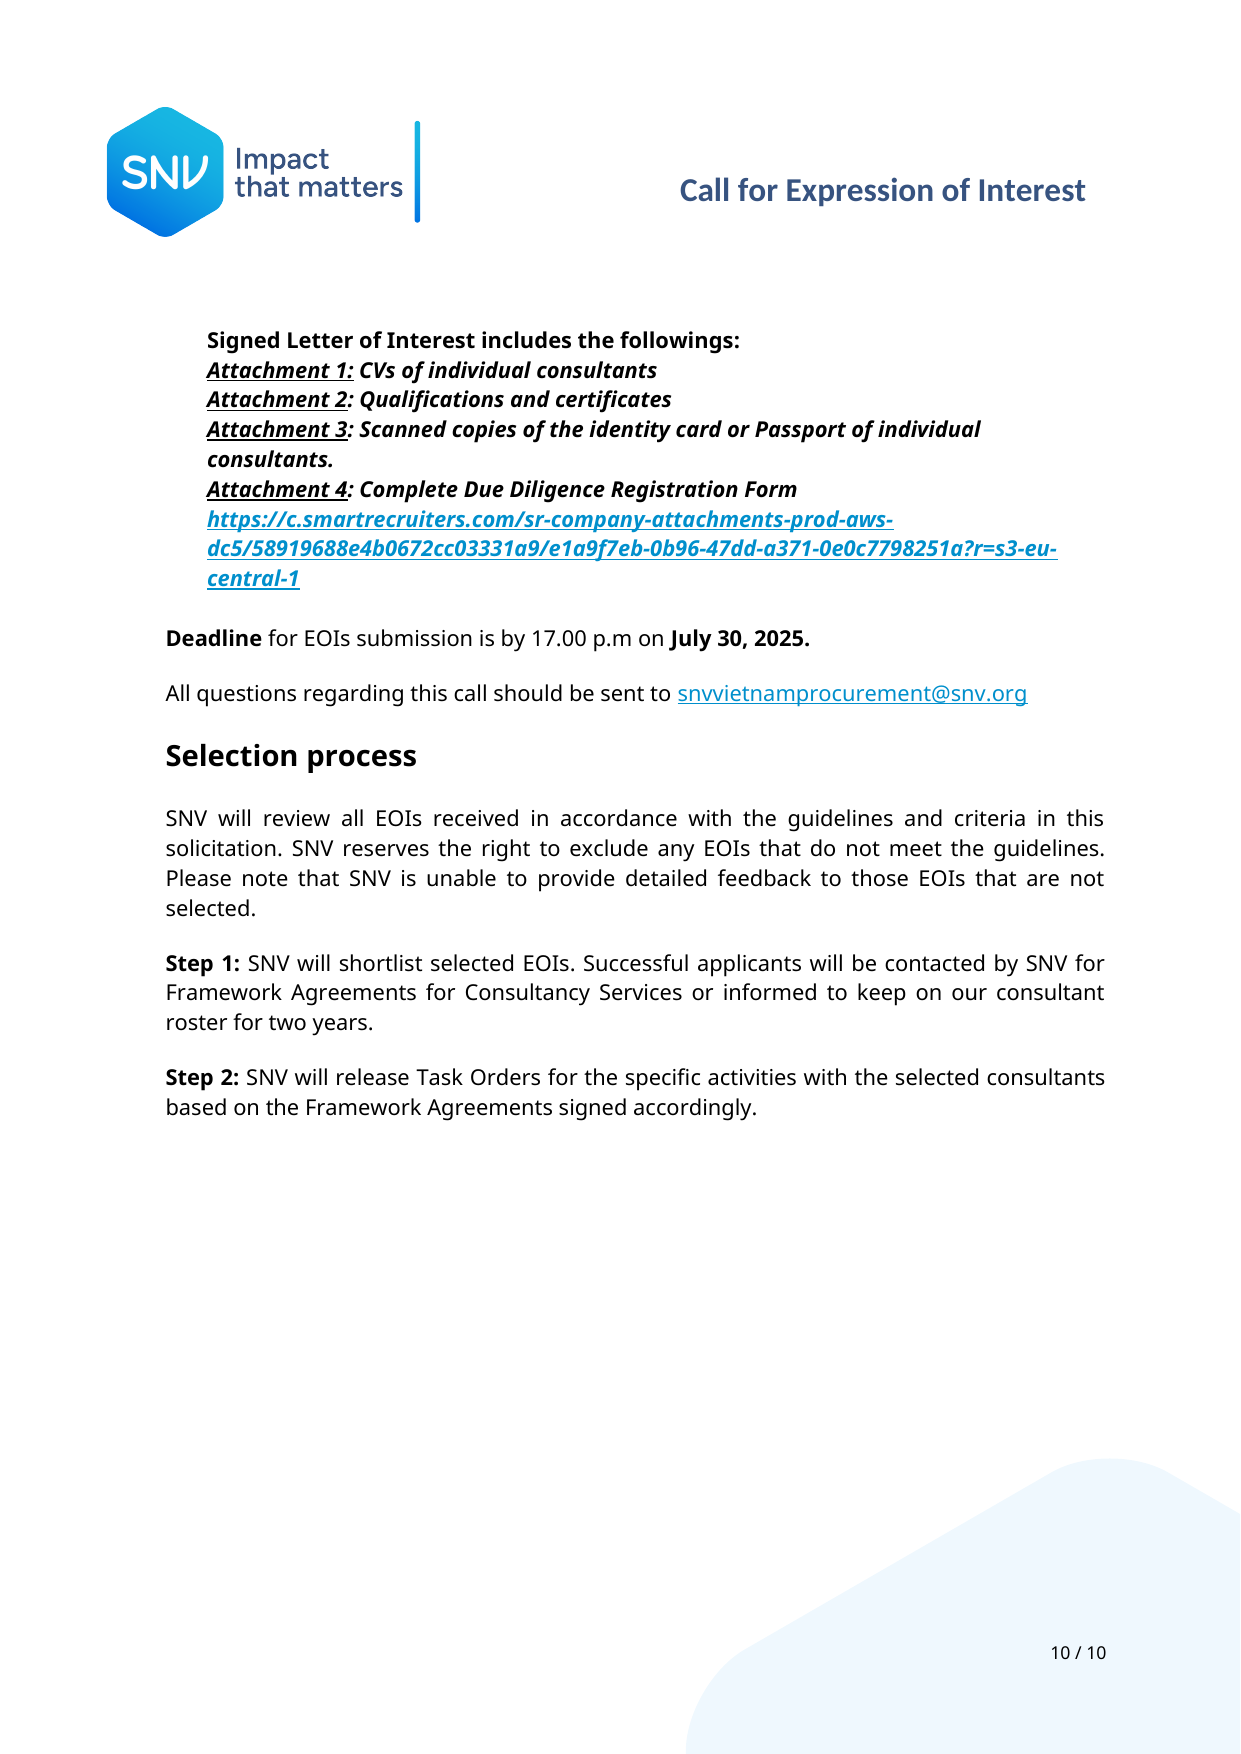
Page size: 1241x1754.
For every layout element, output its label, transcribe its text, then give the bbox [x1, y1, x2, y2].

picture [80, 80, 447, 264]
text SNV will review all EOIs received in accordance with the guidelines and criteria in this solicitation. SNV reserves the right to exclude any EOIs that do not meet the guidelines. Please note that SNV is unable to provide detailed feedback to those EOIs that are not selected. [165, 803, 1106, 922]
list Signed Letter of Interest includes the followings: [207, 325, 1106, 355]
text Step 2: SNV will release Task Orders for the specific activities with the selected consultants based on the Framework Agreements signed accordingly. [165, 1062, 1106, 1121]
subtitle Selection process [165, 736, 1106, 775]
list Attachment 1: CVs of individual consultants Attachment 2: Qualifications and certificates Attachment 3: Scanned copies of the identity card or Passport of individual consultants. [207, 355, 1106, 474]
list Deadline for EOIs submission is by 17.00 p.m on July 30, 2025. [165, 623, 1106, 653]
text Step 1: SNV will shortlist selected EOIs. Successful applicants will be contacted by SNV for Framework Agreements for Consultancy Services or informed to keep on our consultant roster for two years. [165, 947, 1106, 1037]
list All questions regarding this call should be sent to snvvietnamprocurement@snv.org [165, 678, 1106, 707]
list Attachment 4: Complete Due Diligence Registration Form https://c.smartrecruiters.com/sr-company-attachments-prod-aws-dc5/58919688e4b0672cc03331a9/e1a9f7eb-0b96-47dd-a371-0e0c7798251a?r=s3-eu-central-1 [207, 474, 1106, 593]
